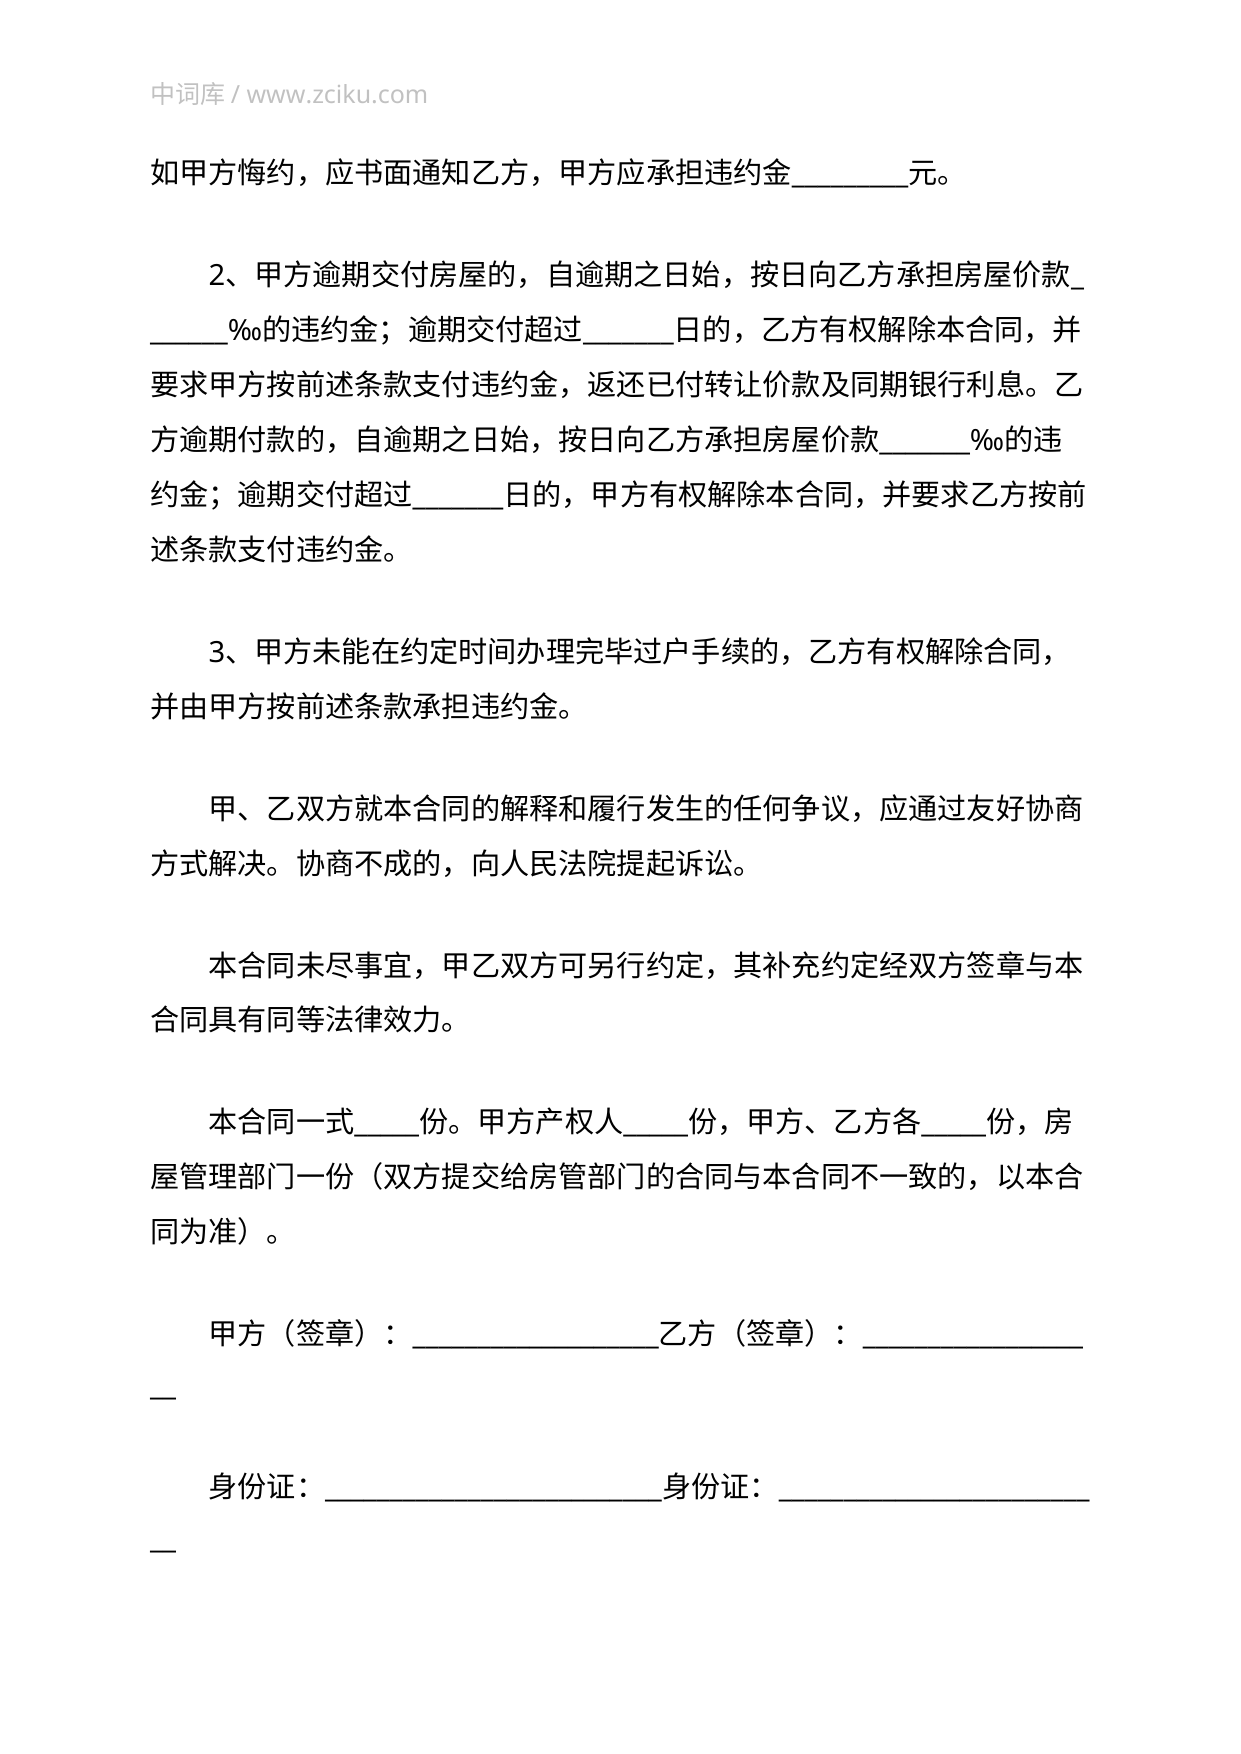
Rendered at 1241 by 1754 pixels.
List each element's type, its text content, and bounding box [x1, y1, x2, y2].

text 甲、乙双方就本合同的解释和履行发生的任何争议，应通过友好协商方式解决。协商不成的，向人民法院提起诉讼。 [150, 785, 1090, 883]
text 3、甲方未能在约定时间办理完毕过户手续的，乙方有权解除合同，并由甲方按前述条款承担违约金。 [150, 629, 1090, 726]
text 本合同未尽事宜，甲乙双方可另行约定，其补充约定经双方签章与本合同具有同等法律效力。 [150, 942, 1090, 1039]
text 身份证：__________________________身份证：__________________________ [150, 1463, 1090, 1557]
text 甲方（签章）：___________________乙方（签章）：___________________ [150, 1310, 1090, 1404]
text 2、甲方逾期交付房屋的，自逾期之日始，按日向乙方承担房屋价款_______‰的违约金；逾期交付超过_______日的，乙方有权解除本合同，并要求甲方按前述条款支付违约金，返还已付转让价款及同期银行利息。乙方逾期付款的，自逾期之日始，按日向乙方承担房屋价款_______‰的违约金；逾期交付超过_______日的，甲方有权解除本合同，并要求乙方按前述条款支付违约金。 [150, 252, 1090, 569]
text 本合同一式_____份。甲方产权人_____份，甲方、乙方各_____份，房屋管理部门一份（双方提交给房管部门的合同与本合同不一致的，以本合同为准）。 [150, 1099, 1090, 1251]
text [150, 150, 1090, 192]
